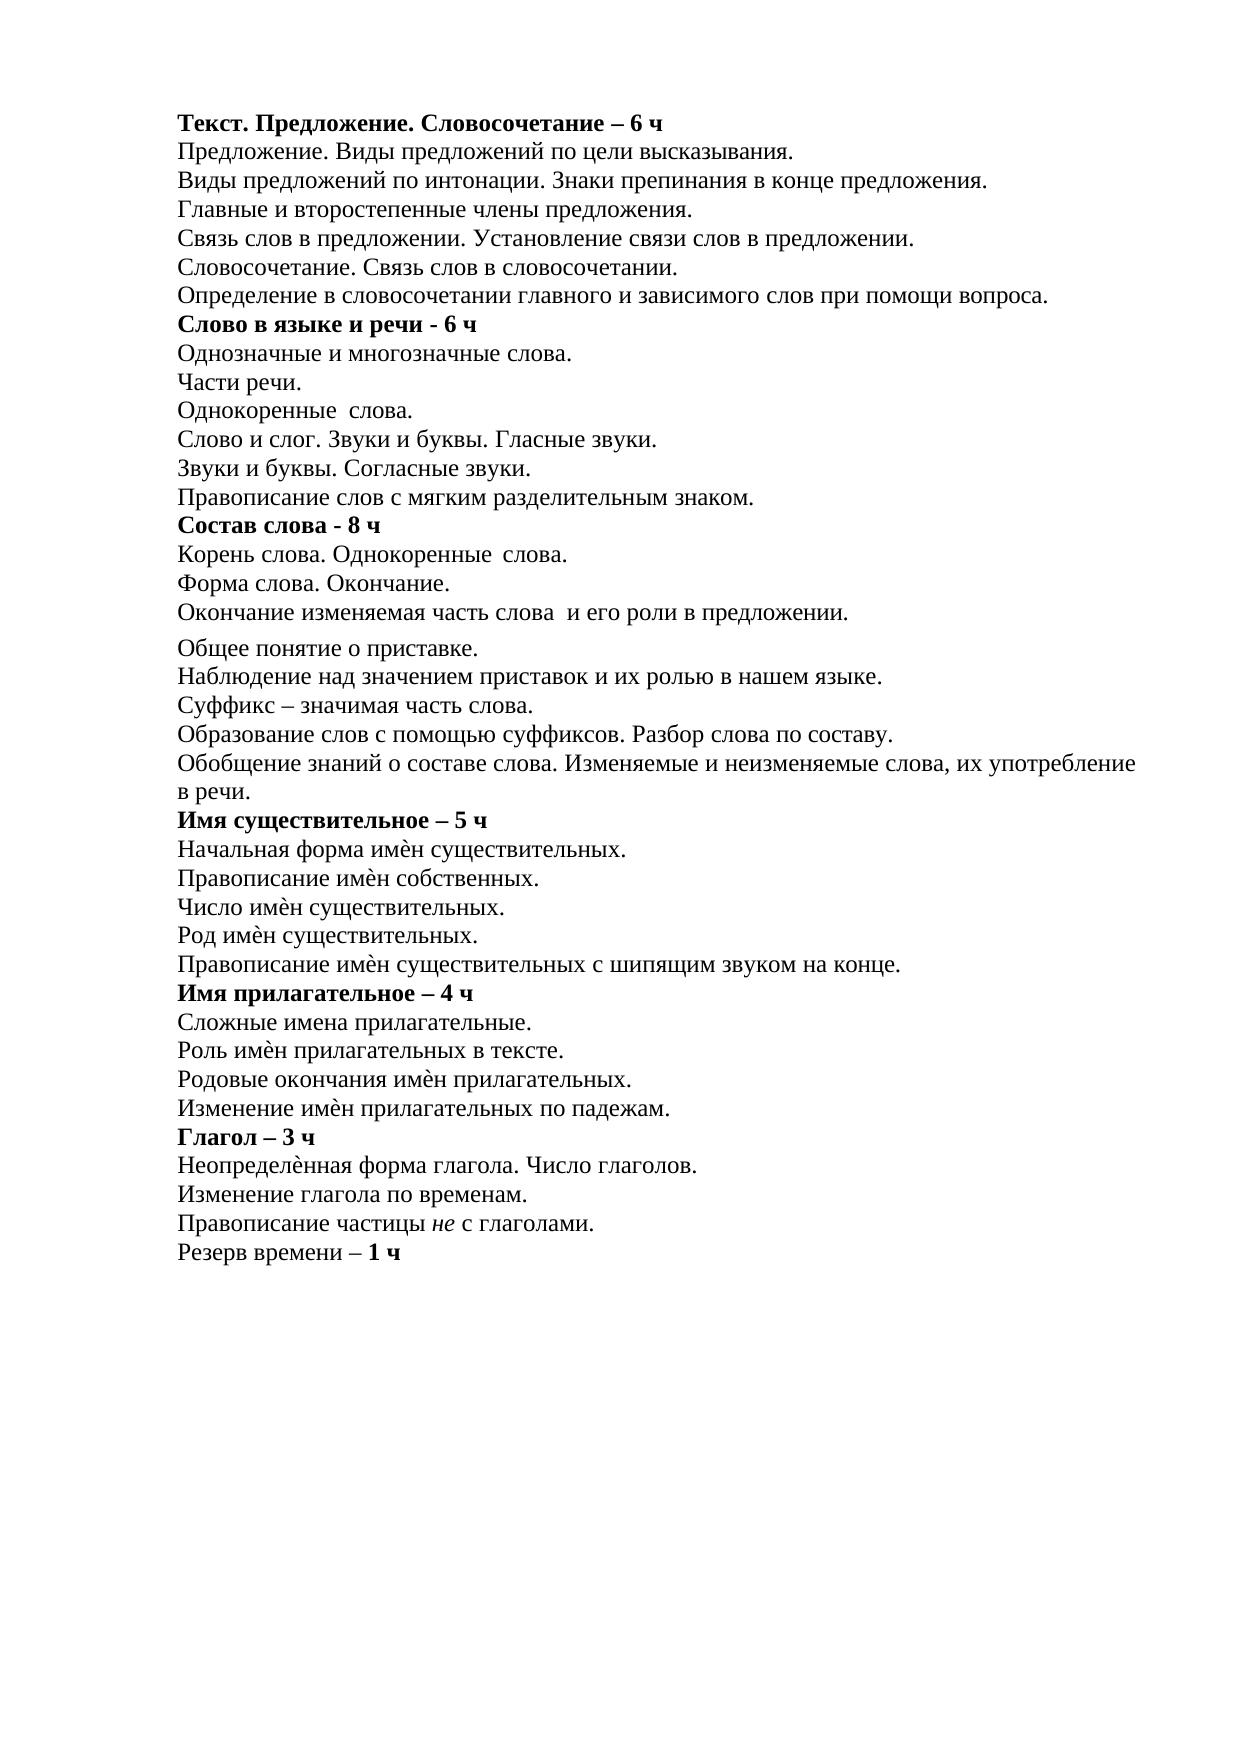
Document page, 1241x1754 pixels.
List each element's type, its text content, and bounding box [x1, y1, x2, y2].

text Виды предложений по интонации. Знаки препинания в конце предложения. Главные и второстепенные члены предложения. [177, 165, 1072, 223]
text Однозначные и многозначные слова. Части речи. [177, 338, 629, 396]
text Состав слова - 8 ч [177, 511, 1209, 539]
text Окончание изменяемая часть слова и его роли в предложении. [177, 597, 1209, 626]
text Начальная форма имѐн существительных. Правописание имѐн собственных. [177, 834, 629, 892]
text Наблюдение над значением приставок и их ролью в нашем языке. Суффикс – значимая часть слова. [177, 661, 974, 719]
text Число имѐн существительных. Род имѐн существительных. [177, 892, 538, 949]
text Правописание имѐн существительных с шипящим звуком на конце. [177, 949, 1209, 978]
text Родовые окончания имѐн прилагательных. Изменение имѐн прилагательных по падежам. Глагол – 3 ч [177, 1064, 712, 1151]
text Определение в словосочетании главного и зависимого слов при помощи вопроса. [177, 280, 1209, 309]
text Неопределѐнная форма глагола. Число глаголов. Изменение глагола по временам. [177, 1151, 712, 1208]
text Слово и слог. Звуки и буквы. Гласные звуки. Звуки и буквы. Согласные звуки. [177, 424, 712, 482]
text Общее понятие о приставке. [177, 633, 1209, 661]
text Слово в языке и речи - 6 ч [177, 309, 1209, 338]
text Образование слов с помощью суффиксов. Разбор слова по составу. [177, 719, 1209, 748]
text Связь слов в предложении. Установление связи слов в предложении. Словосочетание. Связь слов в словосочетании. [177, 223, 1072, 280]
text Предложение. Виды предложений по цели высказывания. [177, 137, 1209, 165]
text Сложные имена прилагательные. Роль имѐн прилагательных в тексте. [177, 1007, 580, 1064]
text Однокоренные слова. [177, 396, 1209, 424]
text Правописание слов с мягким разделительным знаком. [177, 482, 1209, 511]
text Обобщение знаний о составе слова. Изменяемые и неизменяемые слова, их употребление в речи. [177, 748, 1147, 805]
text Имя существительное – 5 ч [177, 806, 1209, 834]
text Имя прилагательное – 4 ч [177, 978, 1209, 1007]
text Корень слова. Однокоренные слова. Форма слова. Окончание. [177, 539, 629, 597]
text Текст. Предложение. Словосочетание – 6 ч [177, 108, 1209, 137]
text Правописание частицы не с глаголами. Резерв времени – 1 ч [177, 1208, 629, 1266]
